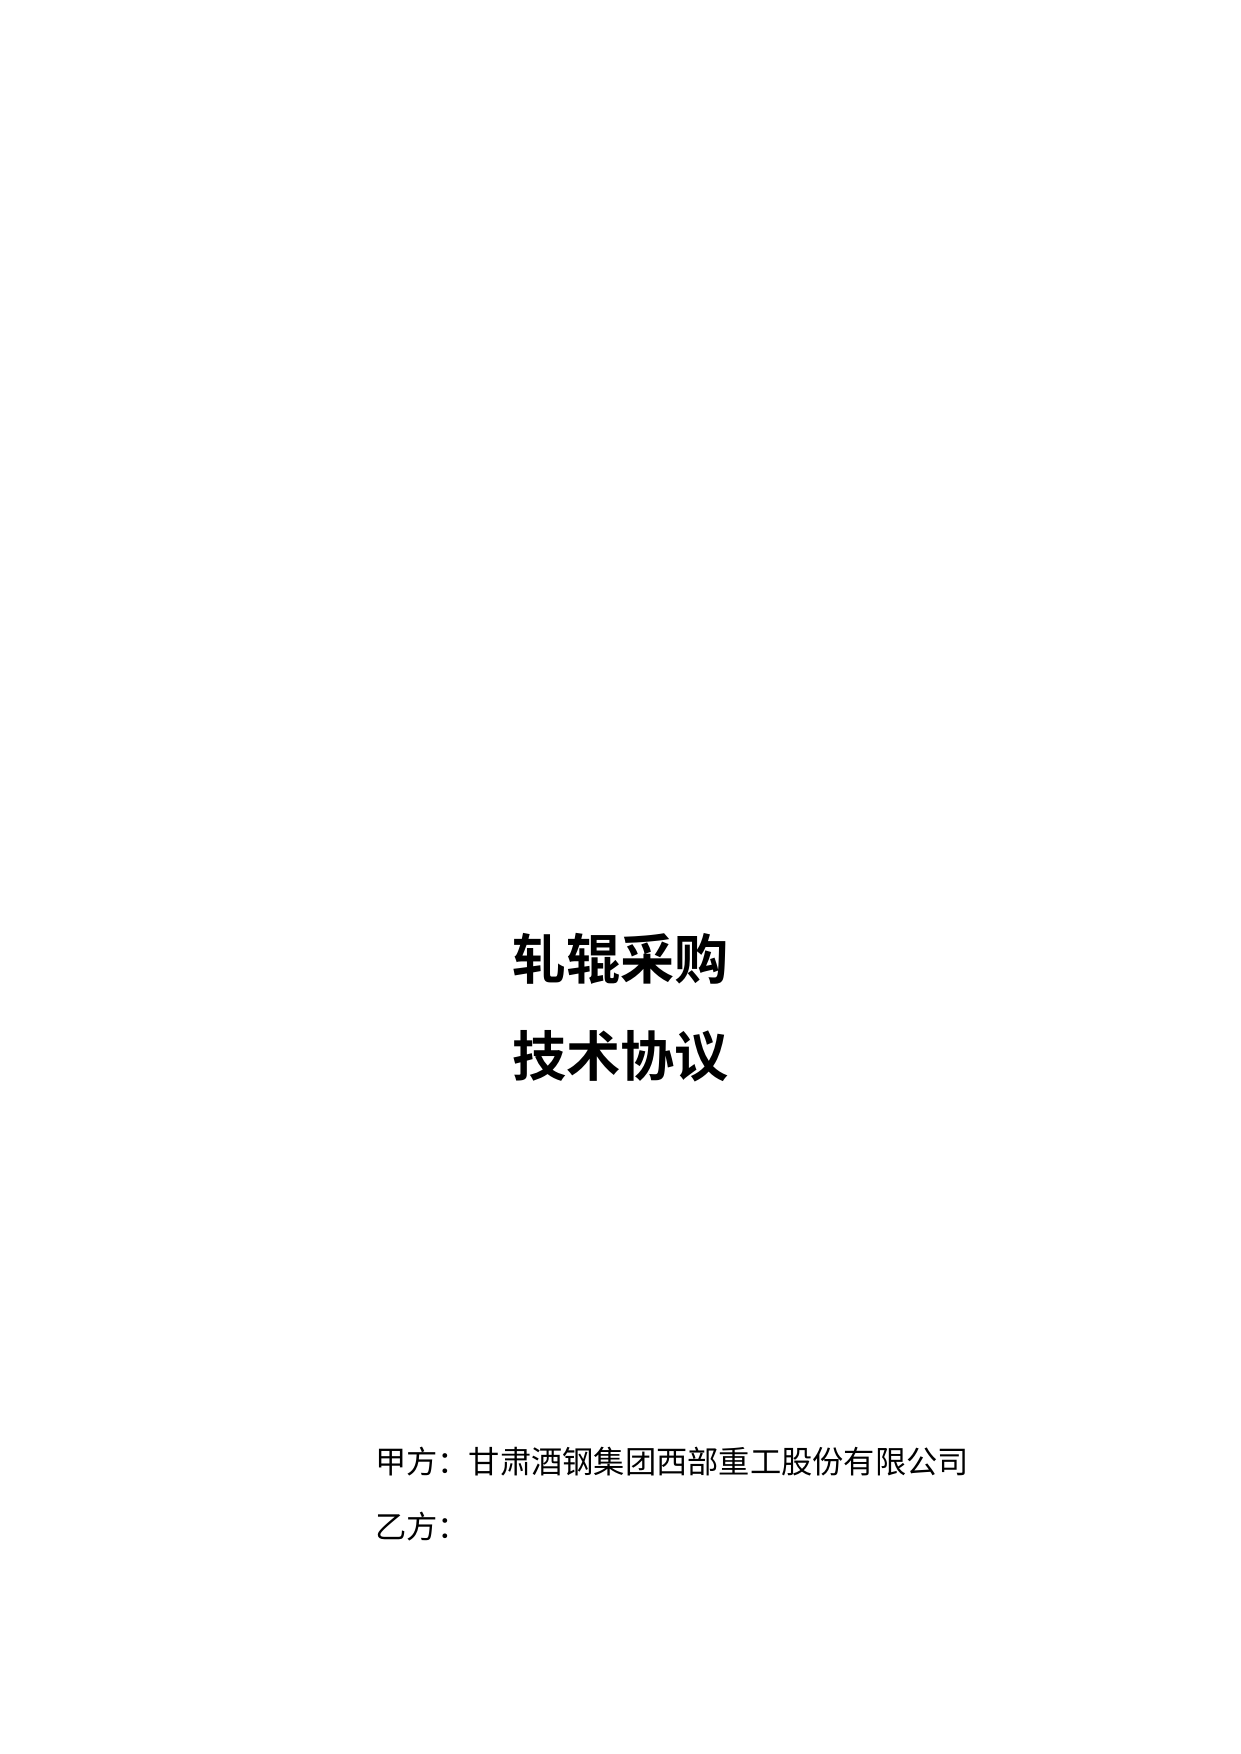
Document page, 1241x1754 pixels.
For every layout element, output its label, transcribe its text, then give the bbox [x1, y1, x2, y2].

text 乙方： [187, 1492, 1053, 1557]
text 轧辊采购 [187, 907, 1053, 1004]
text 甲方：甘肃酒钢集团西部重工股份有限公司 [187, 1427, 1053, 1492]
text 技术协议 [187, 1004, 1053, 1102]
